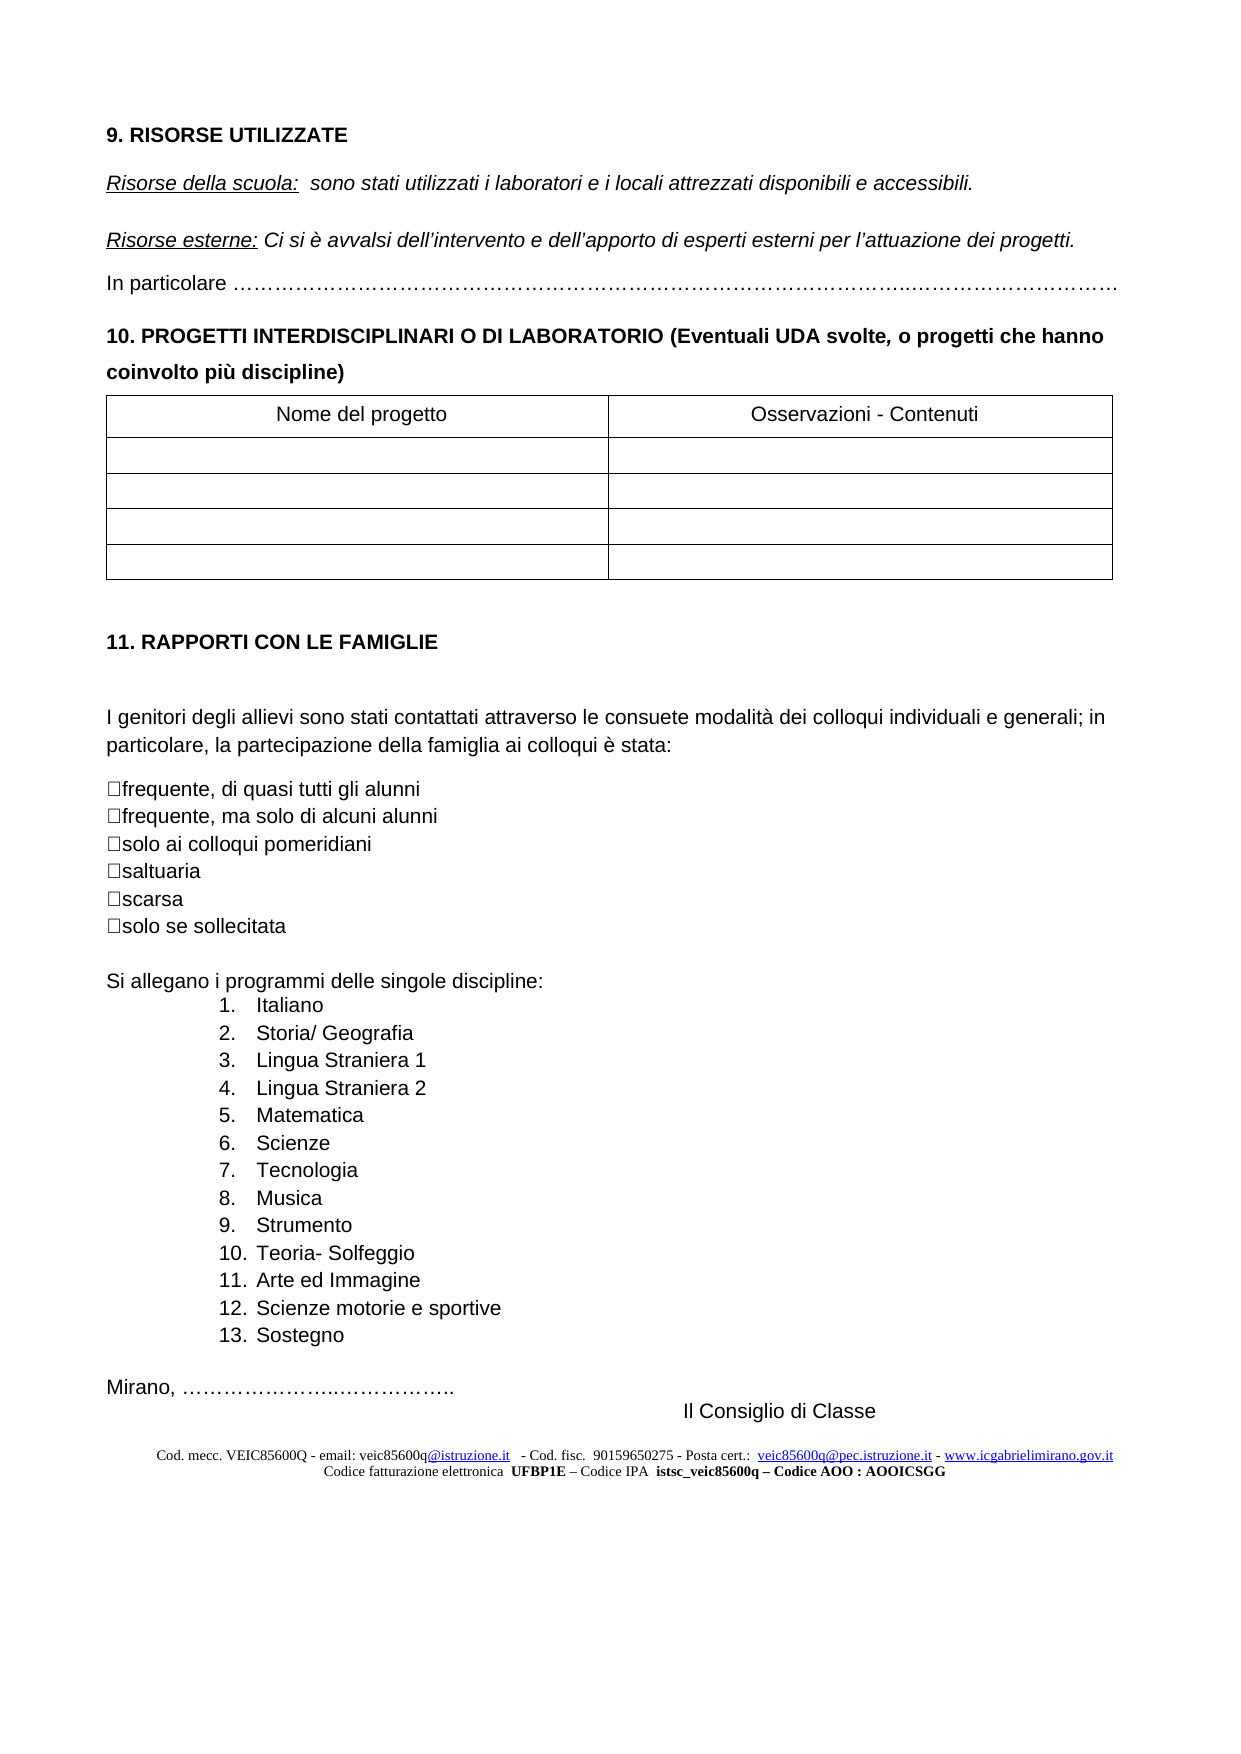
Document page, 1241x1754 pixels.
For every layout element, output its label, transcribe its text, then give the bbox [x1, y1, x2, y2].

text Il Consiglio di Classe [106, 1398, 1163, 1422]
list Lingua Straniera 1 [219, 1048, 1163, 1072]
text Risorse della scuola: sono stati utilizzati i laboratori e i locali attrezzati disponibili e accessibili. [106, 171, 1163, 195]
table_cell [609, 474, 1112, 508]
text 11. RAPPORTI CON LE FAMIGLIE [106, 630, 1163, 654]
text scarsa [106, 887, 1163, 911]
list Storia/ Geografia [219, 1021, 1163, 1044]
text frequente, di quasi tutti gli alunni [106, 777, 1163, 801]
list Matematica [219, 1103, 1163, 1127]
list Strumento [219, 1213, 1163, 1237]
text I genitori degli allievi sono stati contattati attraverso le consuete modalità dei colloqui individuali e generali; in particolare, la partecipazione della famiglia ai colloqui è stata: [106, 704, 1163, 757]
text Si allegano i programmi delle singole discipline: [106, 969, 1163, 993]
text Codice fatturazione elettronica UFBP1E – Codice IPA istsc_veic85600q – Codice AOO : AOOICSGG [106, 1463, 1163, 1480]
table_header Osservazioni - Contenuti [609, 396, 1112, 437]
list Sostegno [219, 1323, 1163, 1347]
text In particolare ……………………………………………………………………………………..………………………… [106, 271, 1163, 295]
text Risorse esterne: Ci si è avvalsi dell’intervento e dell’apporto di esperti esterni per l’attuazione dei progetti. [106, 227, 1163, 251]
list Italiano [219, 993, 1163, 1017]
text Mirano, …………………..…………….. [106, 1374, 1163, 1398]
list Arte ed Immagine [219, 1268, 1163, 1292]
text solo ai colloqui pomeridiani [106, 832, 1163, 856]
list Tecnologia [219, 1158, 1163, 1182]
table_header Nome del progetto [107, 396, 608, 437]
table_cell [107, 438, 608, 472]
list Scienze [219, 1131, 1163, 1154]
text solo se sollecitata [106, 914, 1163, 938]
table_cell [107, 545, 608, 579]
list Teoria- Solfeggio [219, 1241, 1163, 1264]
text 10. PROGETTI INTERDISCIPLINARI O DI LABORATORIO (Eventuali UDA svolte, o progetti che hanno coinvolto più discipline) [106, 323, 1163, 383]
text Cod. mecc. VEIC85600Q - email: veic85600q@istruzione.it - Cod. fisc. 90159650275 - Posta cert.: veic85600q@pec.istruzione.it - www.icgabrielimirano.gov.it [106, 1446, 1163, 1463]
table_cell [609, 509, 1112, 544]
table_cell [609, 545, 1112, 579]
text 9. RISORSE UTILIZZATE [106, 123, 1163, 147]
list Lingua Straniera 2 [219, 1076, 1163, 1099]
list Scienze motorie e sportive [219, 1296, 1163, 1319]
text frequente, ma solo di alcuni alunni [106, 804, 1163, 828]
table_cell [609, 438, 1112, 472]
table_cell [107, 509, 608, 544]
list Musica [219, 1186, 1163, 1209]
text saltuaria [106, 859, 1163, 883]
table_cell [107, 474, 608, 508]
